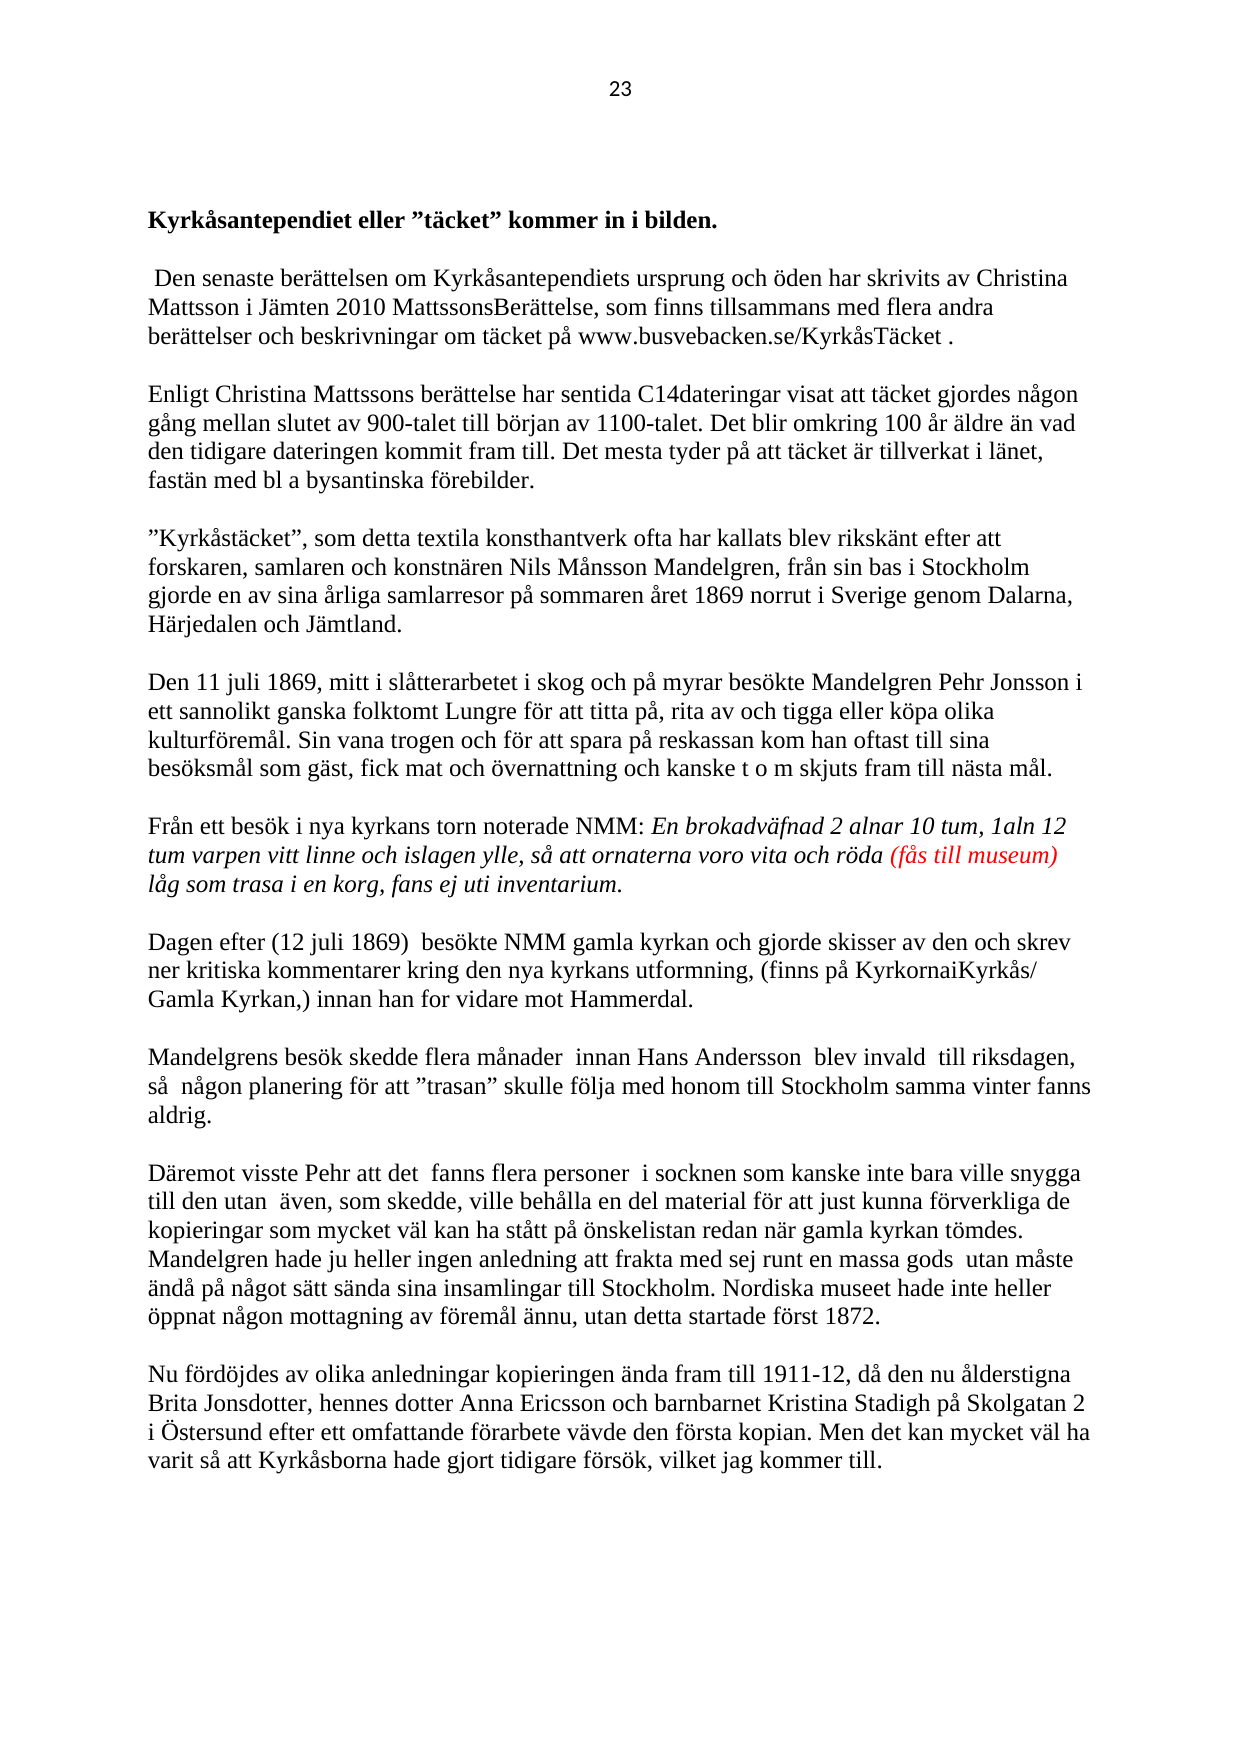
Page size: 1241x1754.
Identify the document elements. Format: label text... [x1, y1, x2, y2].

text Mandelgrens besök skedde flera månader innan Hans Andersson blev invald till riksdagen, så någon planering för att ”trasan” skulle följa med honom till Stockholm samma vinter fanns aldrig. [148, 1042, 1093, 1128]
text Däremot visste Pehr att det fanns flera personer i socknen som kanske inte bara ville snygga till den utan även, som skedde, ville behålla en del material för att just kunna förverkliga de kopieringar som mycket väl kan ha stått på önskelistan redan när gamla kyrkan tömdes. Mandelgren hade ju heller ingen anledning att frakta med sej runt en massa gods utan måste ändå på något sätt sända sina insamlingar till Stockholm. Nordiska museet hade inte heller öppnat någon mottagning av föremål ännu, utan detta startade först 1872. [148, 1158, 1093, 1330]
text Den 11 juli 1869, mitt i slåtterarbetet i skog och på myrar besökte Mandelgren Pehr Jonsson i ett sannolikt ganska folktomt Lungre för att titta på, rita av och tigga eller köpa olika kulturföremål. Sin vana trogen och för att spara på reskassan kom han oftast till sina besöksmål som gäst, fick mat och övernattning och kanske t o m skjuts fram till nästa mål. [148, 667, 1093, 782]
text Den senaste berättelsen om Kyrkåsantependiets ursprung och öden har skrivits av Christina Mattsson i Jämten 2010 MattssonsBerättelse, som finns tillsammans med flera andra berättelser och beskrivningar om täcket på www.busvebacken.se/KyrkåsTäcket . [148, 263, 1093, 350]
text ”Kyrkåstäcket”, som detta textila konsthantverk ofta har kallats blev rikskänt efter att forskaren, samlaren och konstnären Nils Månsson Mandelgren, från sin bas i Stockholm gjorde en av sina årliga samlarresor på sommaren året 1869 norrut i Sverige genom Dalarna, Härjedalen och Jämtland. [148, 523, 1093, 638]
text Dagen efter (12 juli 1869) besökte NMM gamla kyrkan och gjorde skisser av den och skrev ner kritiska kommentarer kring den nya kyrkans utformning, (finns på KyrkornaiKyrkås/ Gamla Kyrkan,) innan han for vidare mot Hammerdal. [148, 927, 1093, 1013]
text Kyrkåsantependiet eller ”täcket” kommer in i bilden. [148, 206, 1093, 234]
text Nu fördöjdes av olika anledningar kopieringen ända fram till 1911-12, då den nu ålderstigna Brita Jonsdotter, hennes dotter Anna Ericsson och barnbarnet Kristina Stadigh på Skolgatan 2 i Östersund efter ett omfattande förarbete vävde den första kopian. Men det kan mycket väl ha varit så att Kyrkåsborna hade gjort tidigare försök, vilket jag kommer till. [148, 1359, 1093, 1474]
text Enligt Christina Mattssons berättelse har sentida C14dateringar visat att täcket gjordes någon gång mellan slutet av 900-talet till början av 1100-talet. Det blir omkring 100 år äldre än vad den tidigare dateringen kommit fram till. Det mesta tyder på att täcket är tillverkat i länet, fastän med bl a bysantinska förebilder. [148, 379, 1093, 494]
text Från ett besök i nya kyrkans torn noterade NMM: En brokadväfnad 2 alnar 10 tum, 1aln 12 tum varpen vitt linne och islagen ylle, så att ornaterna voro vita och röda (fås till museum) låg som trasa i en korg, fans ej uti inventarium. [148, 811, 1093, 898]
